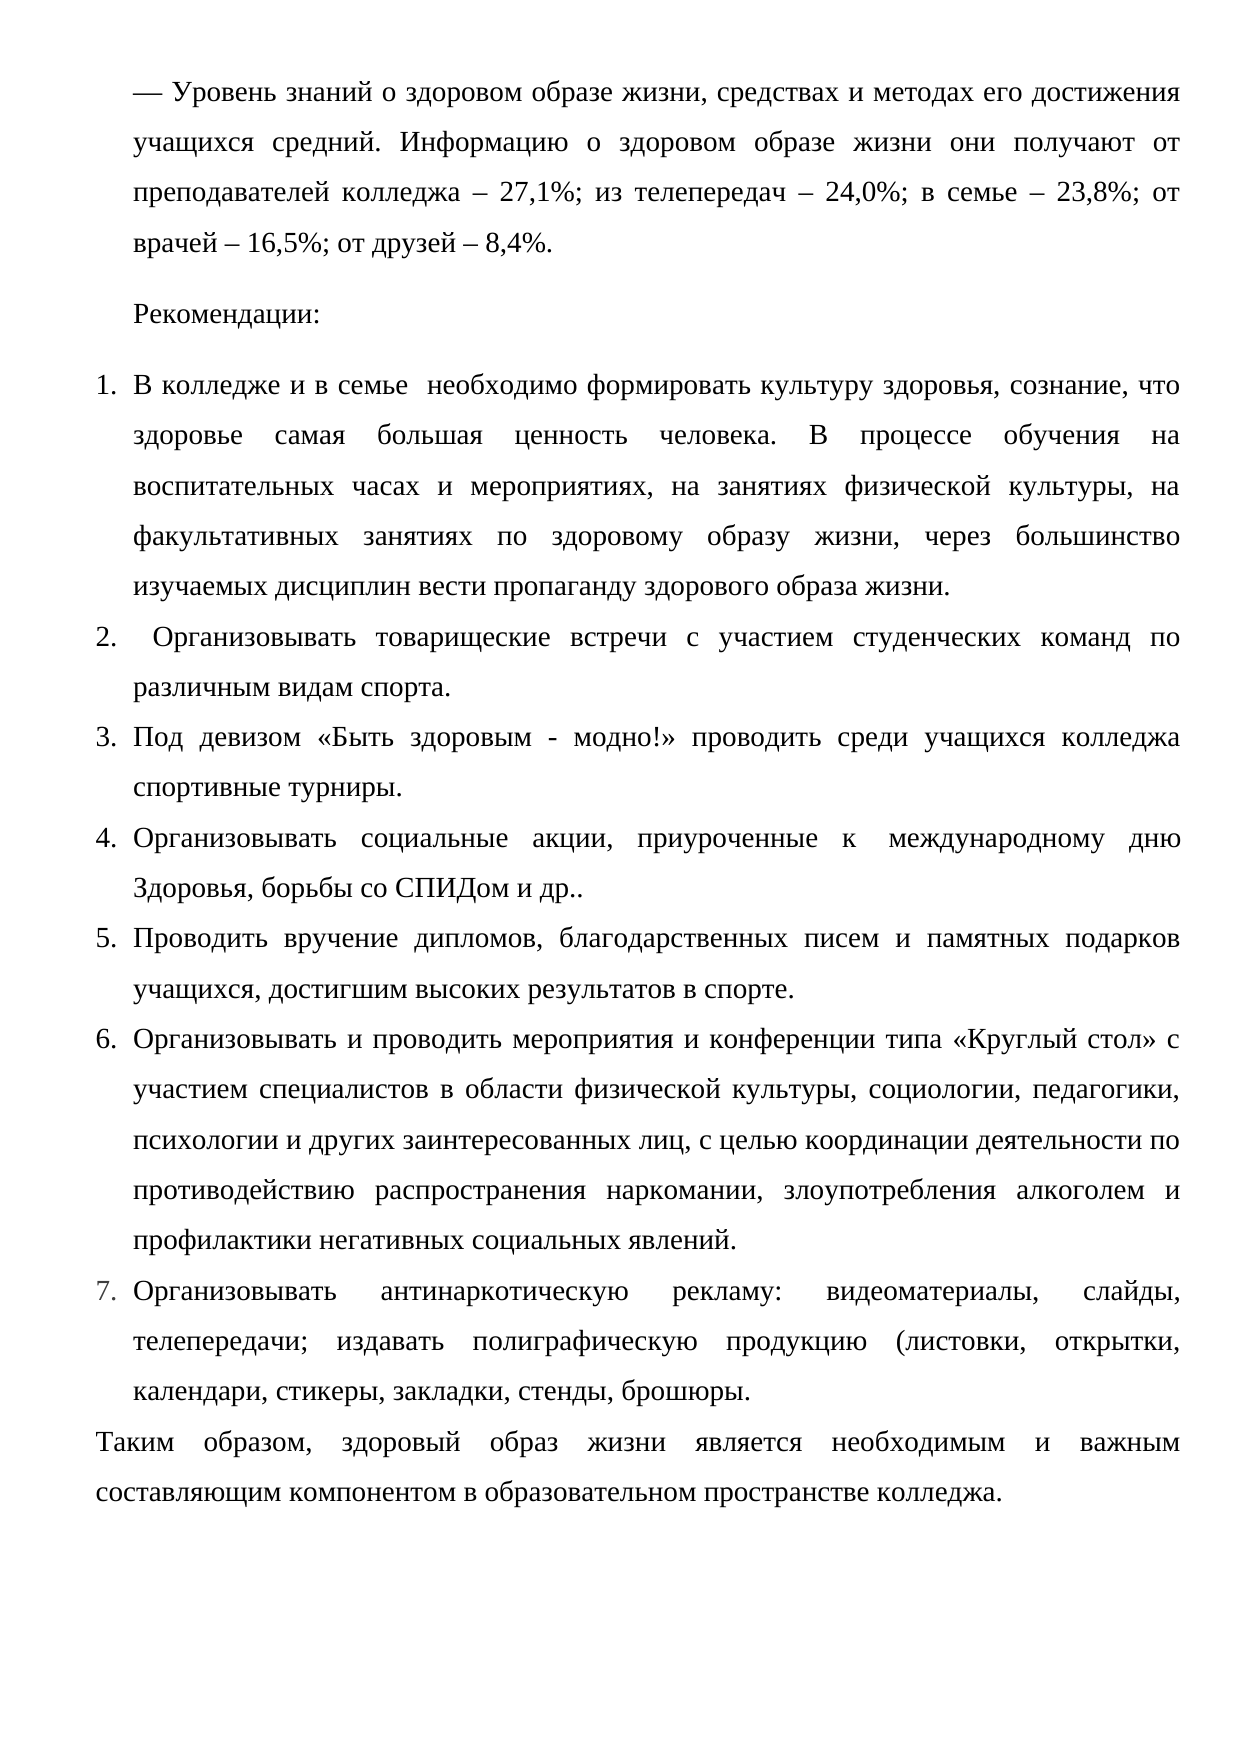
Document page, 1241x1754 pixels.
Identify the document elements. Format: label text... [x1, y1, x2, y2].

text Таким образом, здоровый образ жизни является необходимым и важным составляющим компонентом в образовательном пространстве колледжа. [95, 1457, 1181, 1507]
list Организовывать социальные акции, приуроченные к международному дню Здоровья, борьбы со СПИДом и др.. [95, 820, 1181, 904]
list В колледже и в семье необходимо формировать культуру здоровья, сознание, что здоровье самая большая ценность человека. В процессе обучения на воспитательных часах и мероприятиях, на занятиях физической культуры, на факультативных занятиях по здоровому образу жизни, через большинство изучаемых дисциплин вести пропаганду здорового образа жизни. [95, 367, 1181, 602]
text Рекомендации: [133, 296, 1181, 329]
text — Уровень знаний о здоровом образе жизни, средствах и методах его достижения учащихся средний. Информацию о здоровом образе жизни они получают от преподавателей колледжа – 27,1%; из телепередач – 24,0%; в семье – 23,8%; от врачей – 16,5%; от друзей – 8,4%. [133, 74, 1181, 258]
list Проводить вручение дипломов, благодарственных писем и памятных подарков учащихся, достигшим высоких результатов в спорте. [95, 921, 1181, 1004]
list Организовывать товарищеские встречи с участием студенческих команд по различным видам спорта. [95, 619, 1181, 702]
list Организовывать и проводить мероприятия и конференции типа «Круглый стол» с участием специалистов в области физической культуры, социологии, педагогики, психологии и других заинтересованных лиц, с целью координации деятельности по противодействию распространения наркомании, злоупотребления алкоголем и профилактики негативных социальных явлений. [95, 1021, 1181, 1256]
list Под девизом «Быть здоровым - модно!» проводить среди учащихся колледжа спортивные турниры. [95, 719, 1181, 803]
list Организовывать антинаркотическую рекламу: видеоматериалы, слайды, телепередачи; издавать полиграфическую продукцию (листовки, открытки, календари, стикеры, закладки, стенды, брошюры. [95, 1273, 1181, 1407]
